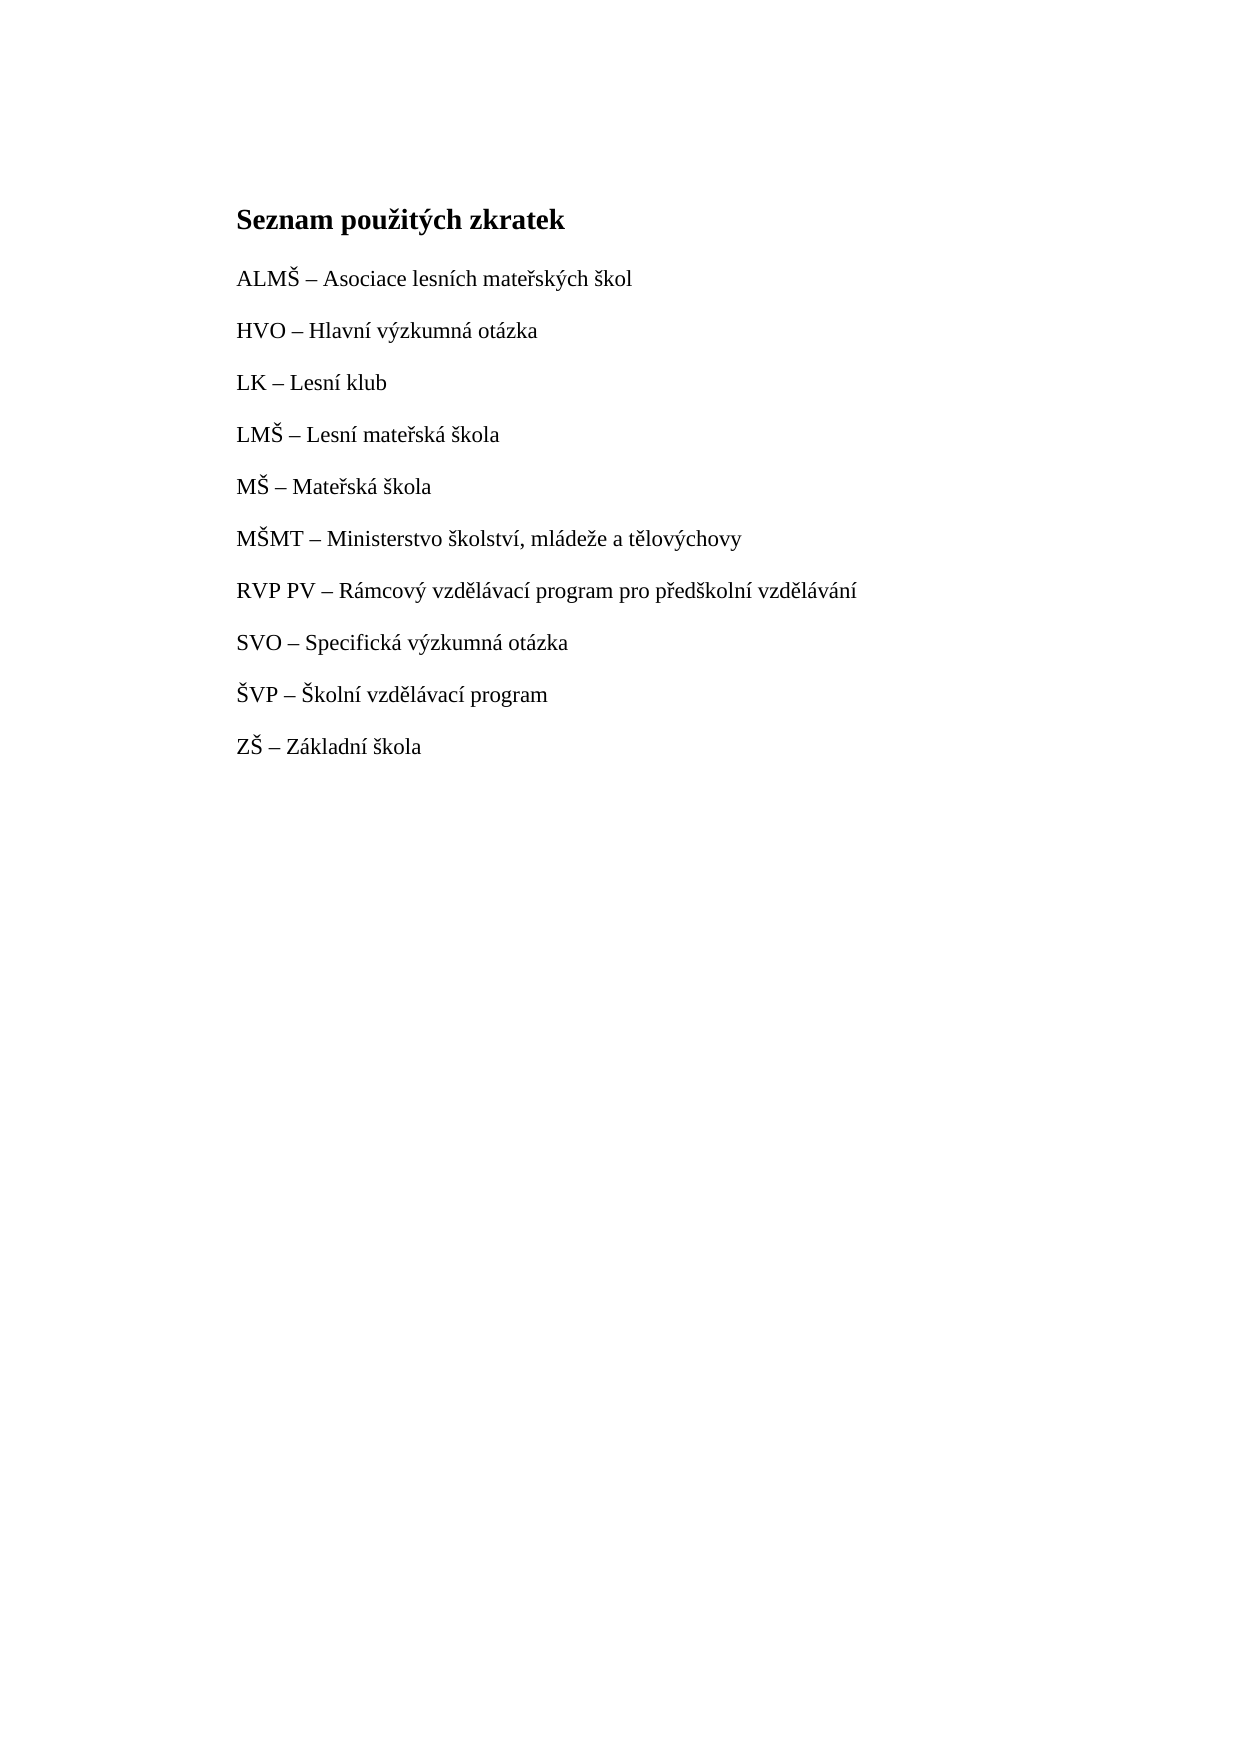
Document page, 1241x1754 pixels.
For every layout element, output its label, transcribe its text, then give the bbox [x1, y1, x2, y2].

text MŠMT – Ministerstvo školství, mládeže a tělovýchovy [236, 525, 1122, 551]
text ŠVP – Školní vzdělávací program [236, 681, 1122, 707]
text MŠ – Mateřská škola [236, 473, 1122, 499]
text ZŠ – Základní škola [236, 733, 1122, 759]
text SVO – Specifická výzkumná otázka [236, 629, 1122, 655]
text LK – Lesní klub [236, 369, 1122, 395]
text HVO – Hlavní výzkumná otázka [236, 317, 1122, 343]
subtitle Seznam použitých zkratek [236, 202, 1122, 236]
text ALMŠ – Asociace lesních mateřských škol [236, 265, 1122, 291]
text LMŠ – Lesní mateřská škola [236, 421, 1122, 447]
text RVP PV – Rámcový vzdělávací program pro předškolní vzdělávání [236, 577, 1122, 603]
